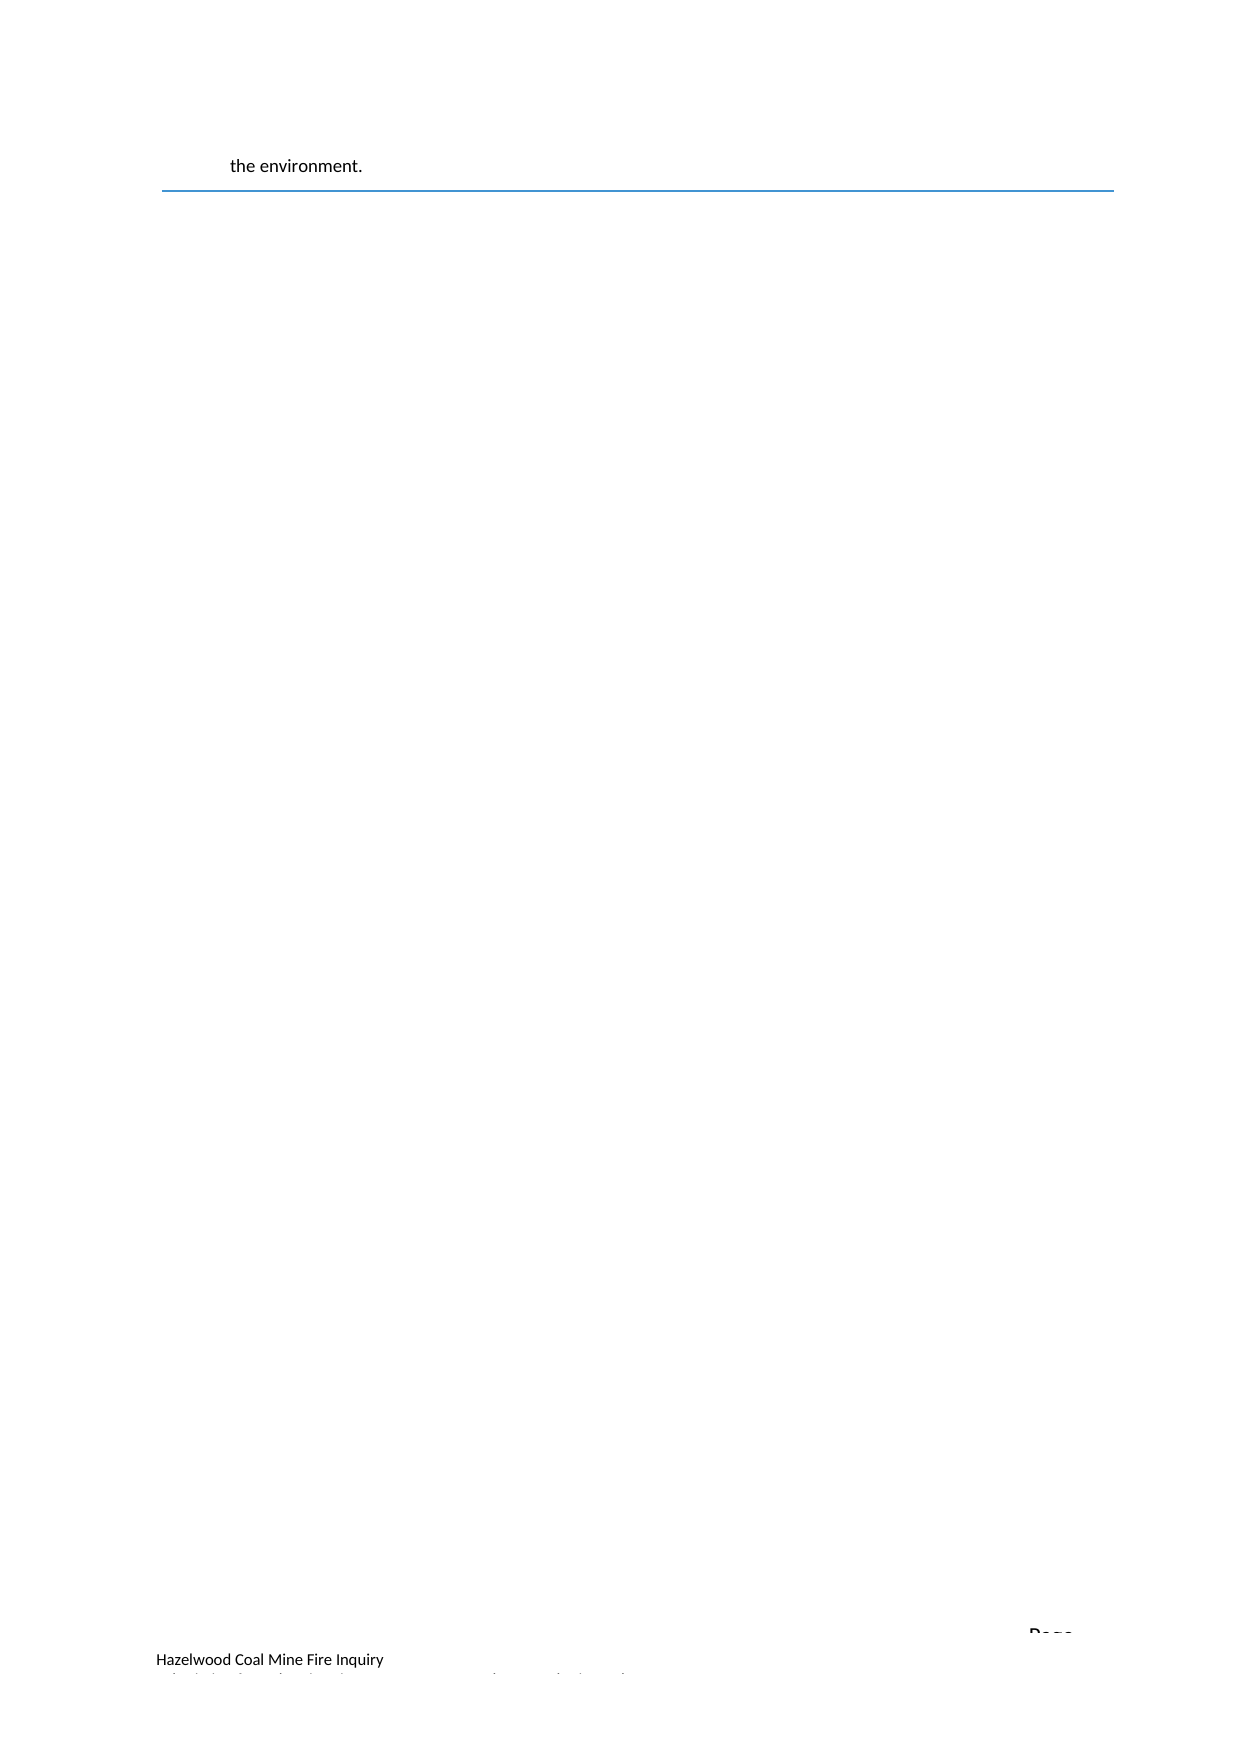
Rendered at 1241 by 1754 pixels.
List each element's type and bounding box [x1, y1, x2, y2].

text [230, 154, 1093, 177]
